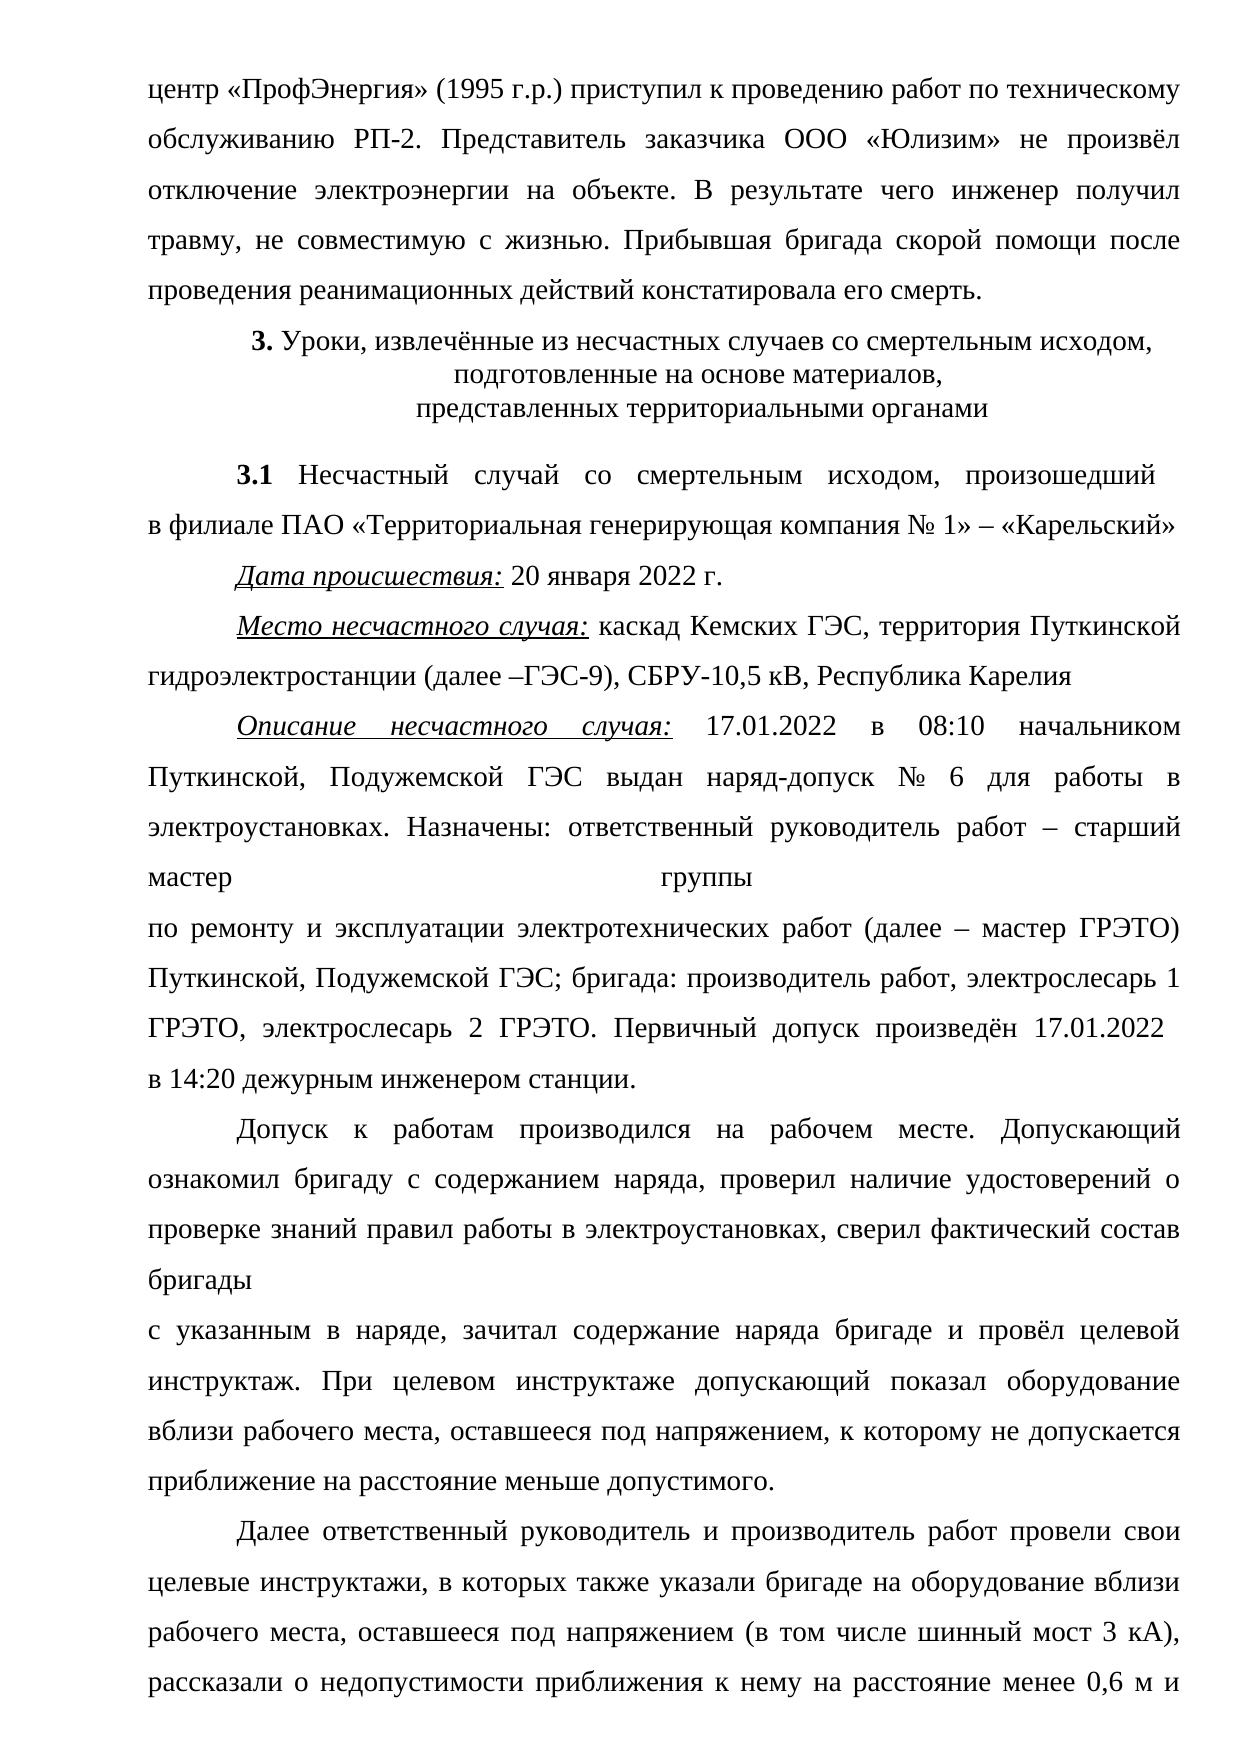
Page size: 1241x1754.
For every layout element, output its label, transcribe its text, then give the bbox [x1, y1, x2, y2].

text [148, 71, 1181, 306]
text Допуск к работам производился на рабочем месте. Допускающий ознакомил бригаду с содержанием наряда, проверил наличие удостоверений о проверке знаний правил работы в электроустановках, сверил фактический состав бригады с указанным в наряде, зачитал содержание наряда бригаде и провёл целевой инструктаж. При целевом инструктаже допускающий показал оборудование вблизи рабочего места, оставшееся под напряжением, к которому не допускается приближение на расстояние меньше допустимого. [148, 1111, 1181, 1497]
text Место несчастного случая: каскад Кемских ГЭС, территория Путкинской гидроэлектростанции (далее –ГЭС-9), СБРУ-10,5 кВ, Республика Карелия [148, 608, 1181, 692]
text Дата происшествия: 20 января 2022 г. [236, 558, 1181, 591]
text 3.1 Несчастный случай со смертельным исходом, произошедший в филиале ПАО «Территориальная генерирующая компания № 1» – «Карельский» [148, 457, 1181, 541]
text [148, 1513, 1181, 1698]
list 3. Уроки, извлечённые из несчастных случаев со смертельным исходом, подготовленные на основе материалов, представленных территориальными органами [223, 323, 1181, 423]
text Описание несчастного случая: 17.01.2022 в 08:10 начальником Путкинской, Подужемской ГЭС выдан наряд-допуск № 6 для работы в электроустановках. Назначены: ответственный руководитель работ – старший мастер группы по ремонту и эксплуатации электротехнических работ (далее – мастер ГРЭТО) Путкинской, Подужемской ГЭС; бригада: производитель работ, электрослесарь 1 ГРЭТО, электрослесарь 2 ГРЭТО. Первичный допуск произведён 17.01.2022 в 14:20 дежурным инженером станции. [148, 708, 1181, 1094]
